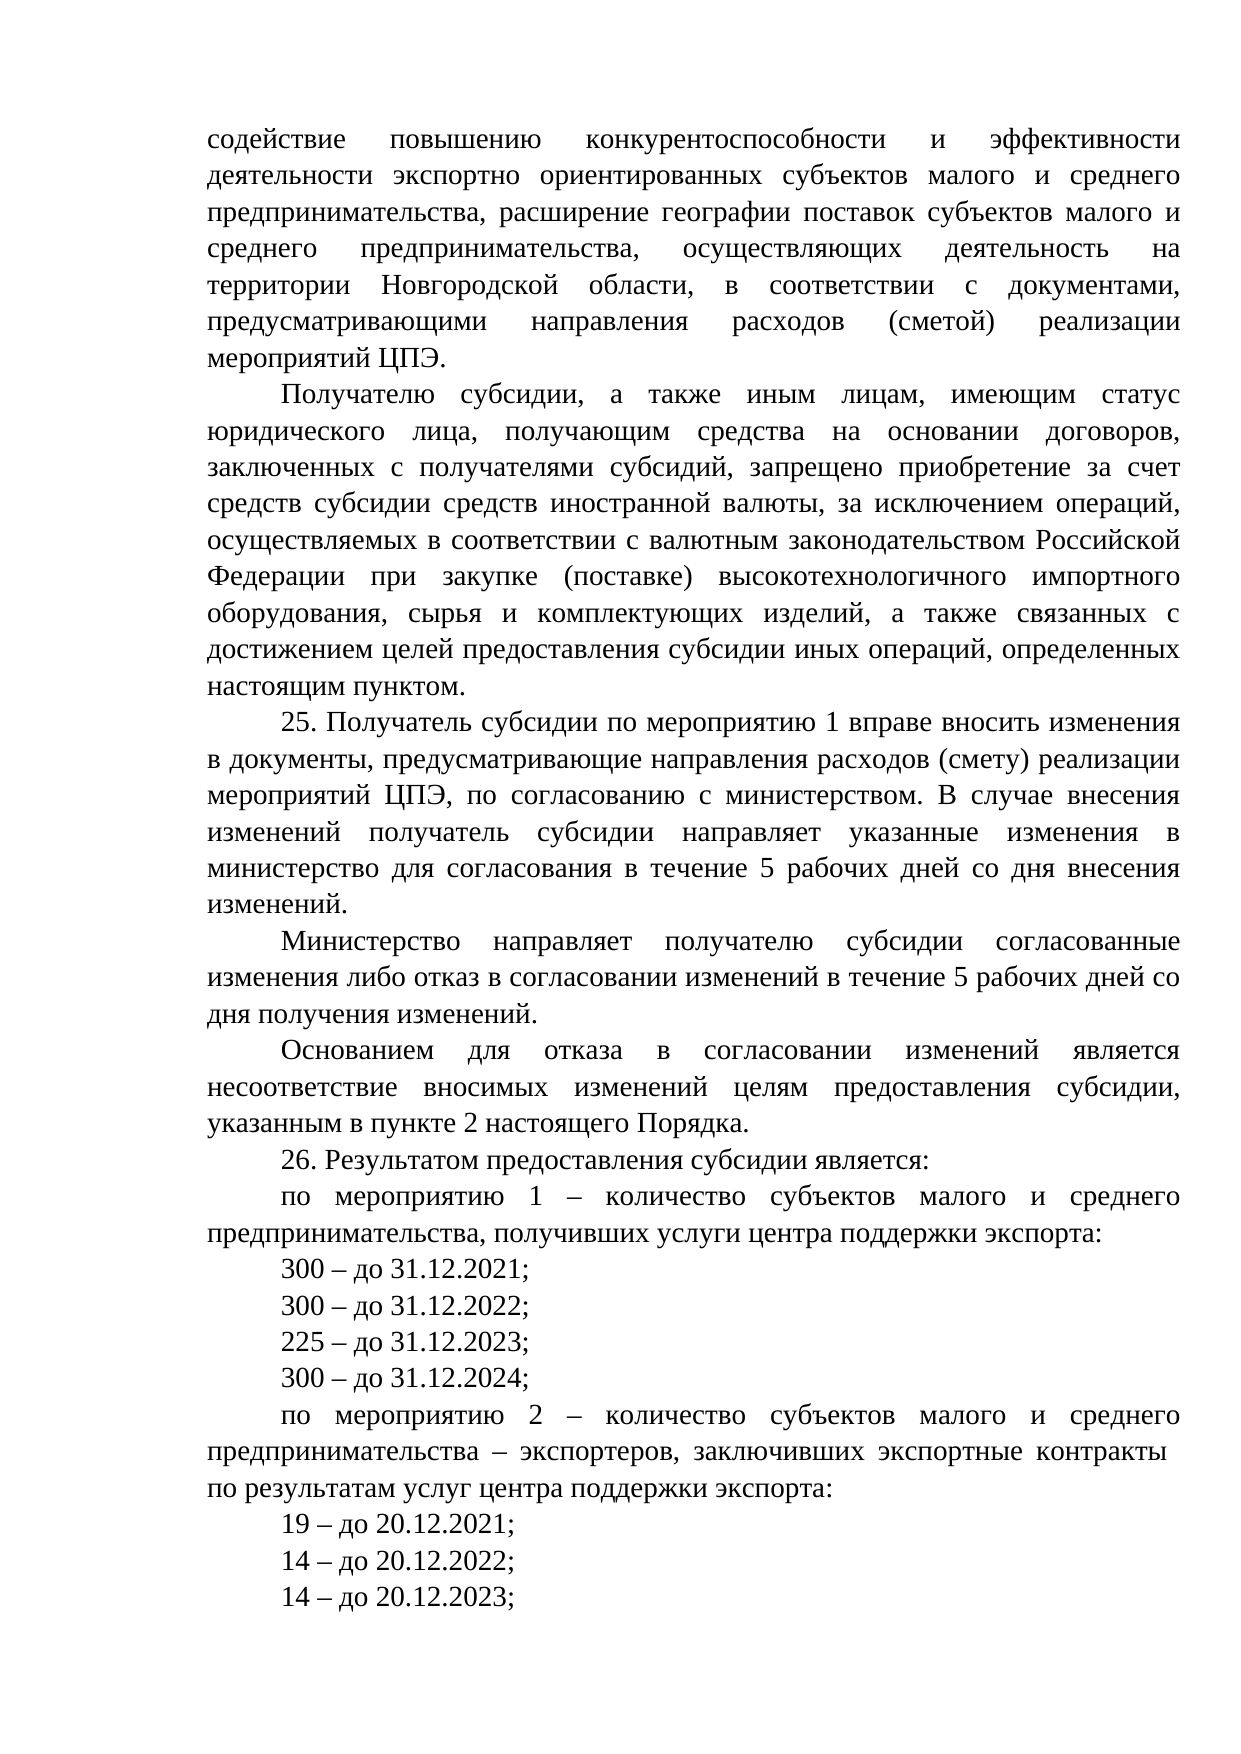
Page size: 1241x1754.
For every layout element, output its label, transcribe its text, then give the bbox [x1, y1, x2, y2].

text 26. Результатом предоставления субсидии является: [207, 1139, 1181, 1175]
text 300 – до 31.12.2022; [207, 1285, 1181, 1321]
text 25. Получатель субсидии по мероприятию 1 вправе вносить изменения в документы, предусматривающие направления расходов (смету) реализации мероприятий ЦПЭ, по согласованию с министерством. В случае внесения изменений получатель субсидии направляет указанные изменения в министерство для согласования в течение 5 рабочих дней со дня внесения изменений. [207, 701, 1181, 920]
text Министерство направляет получателю субсидии согласованные изменения либо отказ в согласовании изменений в течение 5 рабочих дней со дня получения изменений. [207, 920, 1181, 1029]
text 19 – до 20.12.2021; [207, 1503, 1181, 1540]
text Получателю субсидии, а также иным лицам, имеющим статус юридического лица, получающим средства на основании договоров, заключенных с получателями субсидий, запрещено приобретение за счет средств субсидии средств иностранной валюты, за исключением операций, осуществляемых в соответствии с валютным законодательством Российской Федерации при закупке (поставке) высокотехнологичного импортного оборудования, сырья и комплектующих изделий, а также связанных с достижением целей предоставления субсидии иных операций, определенных настоящим пунктом. [207, 373, 1181, 701]
text по мероприятию 2 – количество субъектов малого и среднего предпринимательства – экспортеров, заключивших экспортные контракты по результатам услуг центра поддержки экспорта: [207, 1394, 1181, 1503]
text по мероприятию 1 – количество субъектов малого и среднего предпринимательства, получивших услуги центра поддержки экспорта: [207, 1175, 1181, 1248]
text 300 – до 31.12.2024; [207, 1358, 1181, 1394]
text Основанием для отказа в согласовании изменений является несоответствие вносимых изменений целям предоставления субсидии, указанным в пункте 2 настоящего Порядка. [207, 1029, 1181, 1139]
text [207, 118, 1181, 373]
text 300 – до 31.12.2021; [207, 1248, 1181, 1285]
text 14 – до 20.12.2022; [207, 1540, 1181, 1576]
text 14 – до 20.12.2023; [207, 1576, 1181, 1613]
text 225 – до 31.12.2023; [207, 1321, 1181, 1358]
